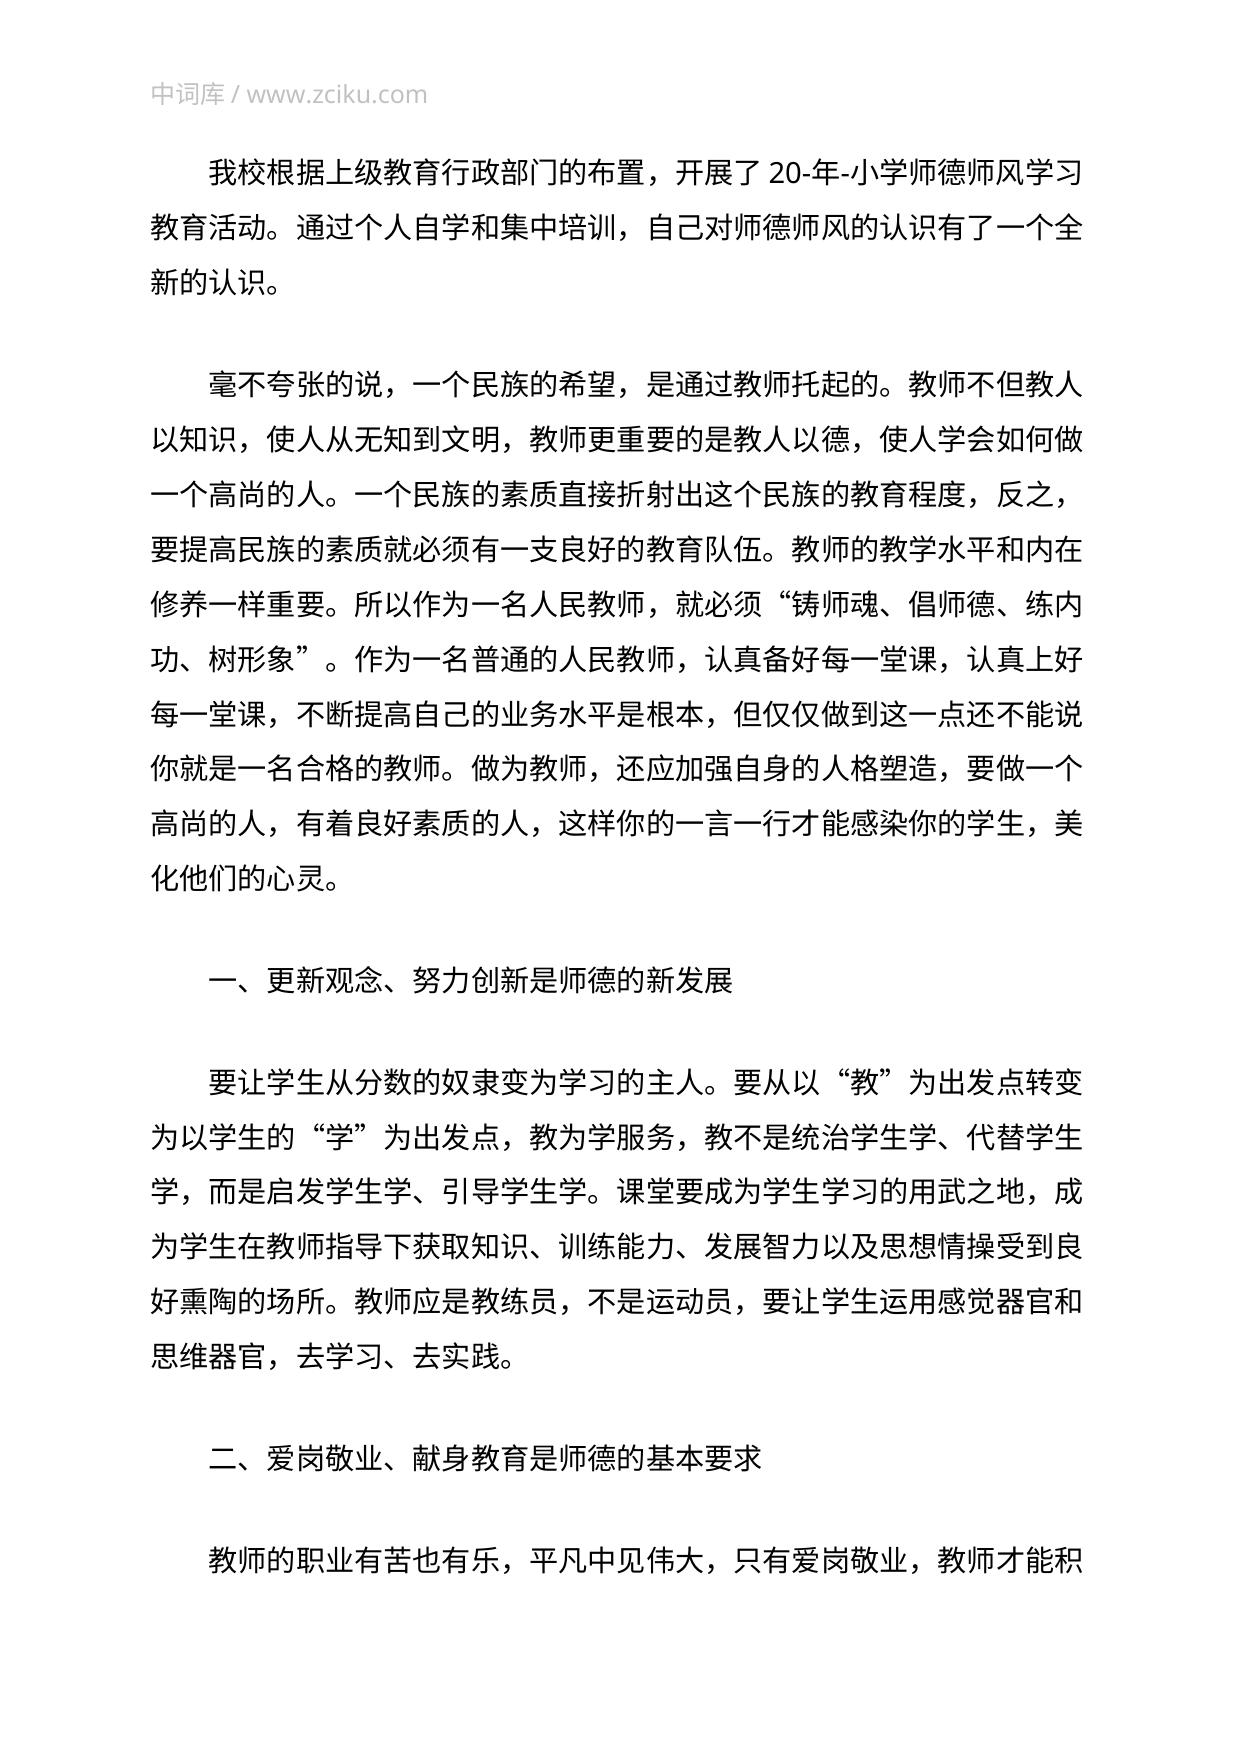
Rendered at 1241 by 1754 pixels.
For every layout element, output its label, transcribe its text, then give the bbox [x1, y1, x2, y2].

text 二、爱岗敬业、献身教育是师德的基本要求 [150, 1436, 1090, 1478]
text 毫不夸张的说，一个民族的希望，是通过教师托起的。教师不但教人以知识，使人从无知到文明，教师更重要的是教人以德，使人学会如何做一个高尚的人。一个民族的素质直接折射出这个民族的教育程度，反之，要提高民族的素质就必须有一支良好的教育队伍。教师的教学水平和内在修养一样重要。所以作为一名人民教师，就必须“铸师魂、倡师德、练内功、树形象”。作为一名普通的人民教师，认真备好每一堂课，认真上好每一堂课，不断提高自己的业务水平是根本，但仅仅做到这一点还不能说你就是一名合格的教师。做为教师，还应加强自身的人格塑造，要做一个高尚的人，有着良好素质的人，这样你的一言一行才能感染你的学生，美化他们的心灵。 [150, 362, 1090, 898]
text 一、更新观念、努力创新是师德的新发展 [150, 957, 1090, 1000]
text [150, 1537, 1090, 1579]
text 我校根据上级教育行政部门的布置，开展了20-年-小学师德师风学习教育活动。通过个人自学和集中培训，自己对师德师风的认识有了一个全新的认识。 [150, 150, 1090, 302]
text 要让学生从分数的奴隶变为学习的主人。要从以“教”为出发点转变为以学生的“学”为出发点，教为学服务，教不是统治学生学、代替学生学，而是启发学生学、引导学生学。课堂要成为学生学习的用武之地，成为学生在教师指导下获取知识、训练能力、发展智力以及思想情操受到良好熏陶的场所。教师应是教练员，不是运动员，要让学生运用感觉器官和思维器官，去学习、去实践。 [150, 1059, 1090, 1376]
